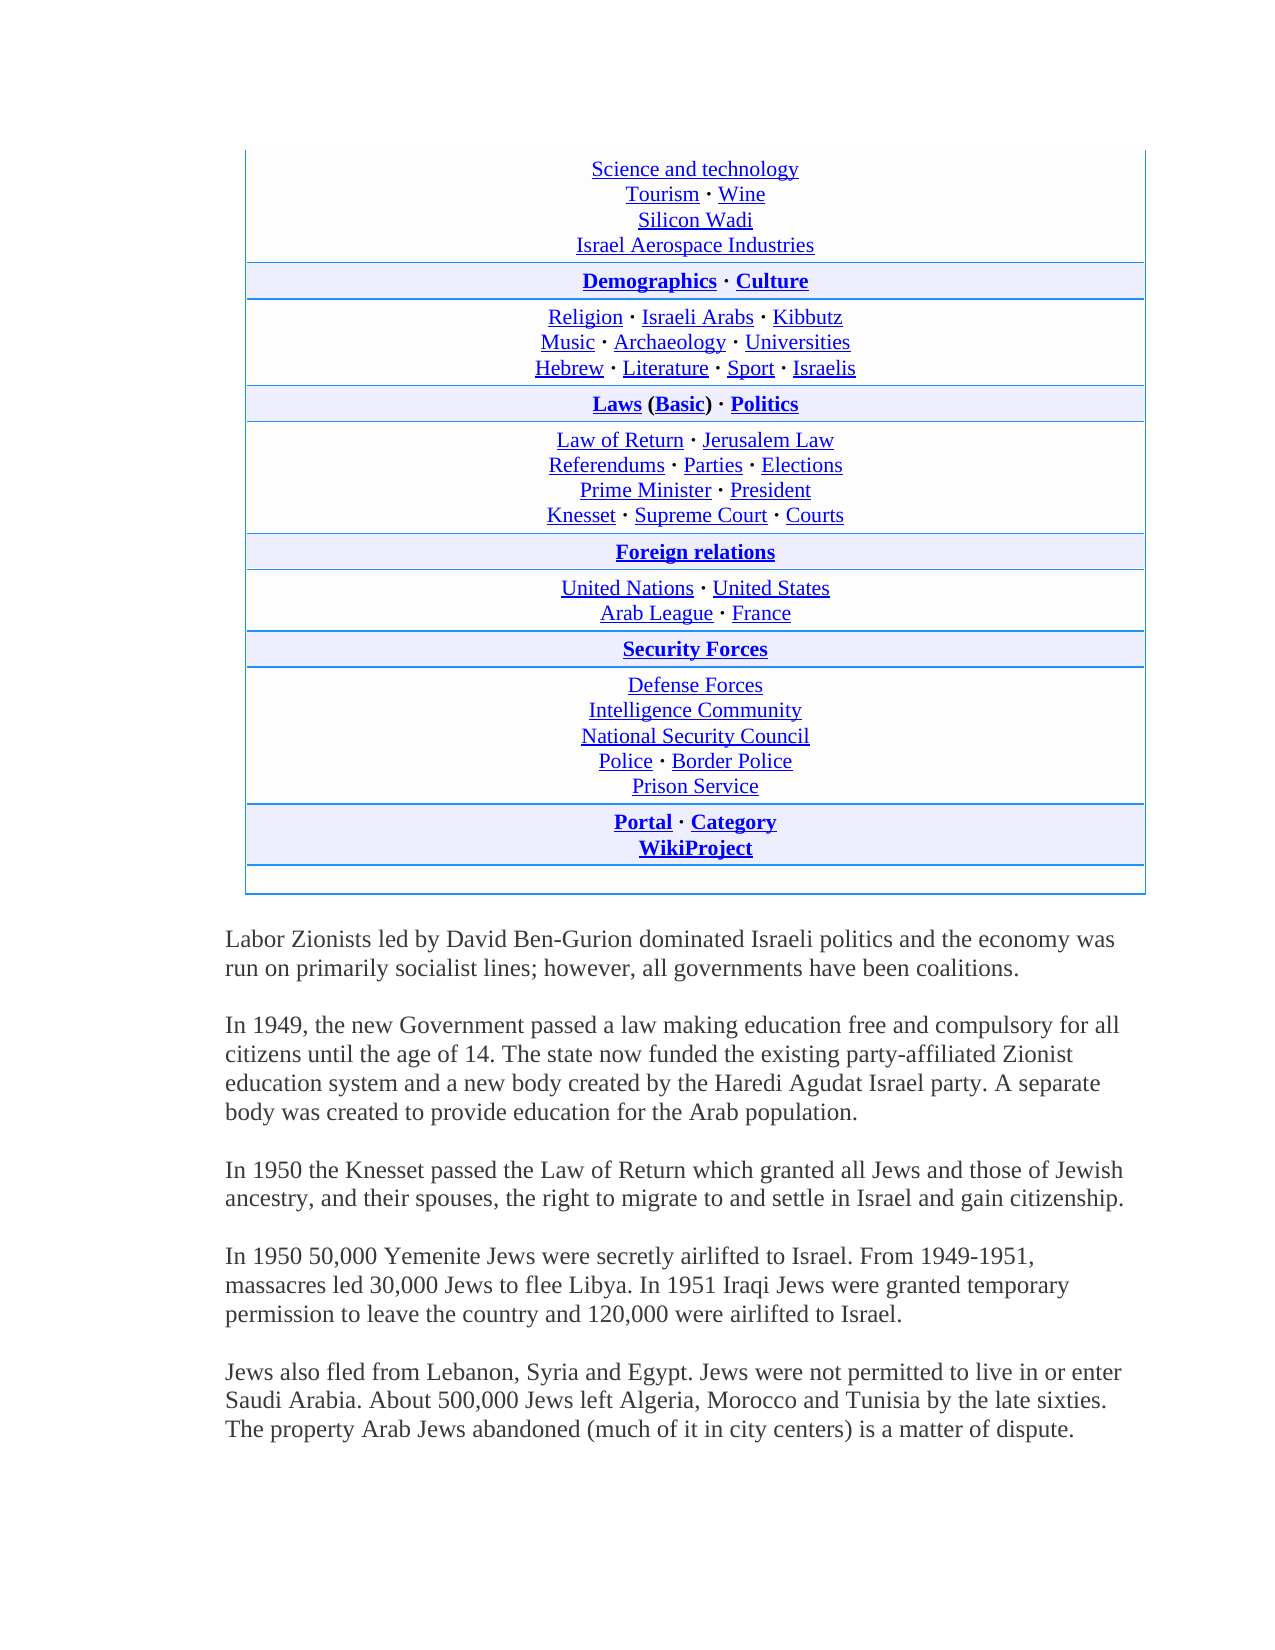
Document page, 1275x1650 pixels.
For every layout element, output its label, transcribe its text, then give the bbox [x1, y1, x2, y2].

table_cell Religion · Israeli Arabs · Kibbutz Music · Archaeology · Universities Hebrew · Literature · Sport · Israelis [246, 298, 1145, 384]
table_cell Laws (Basic) · Politics [246, 385, 1145, 421]
text In 1950 50,000 Yemenite Jews were secretly airlifted to Israel. From 1949-1951, massacres led 30,000 Jews to flee Libya. In 1951 Iraqi Jews were granted temporary permission to leave the country and 120,000 were airlifted to Israel. [225, 1241, 1125, 1328]
table_cell [246, 864, 1145, 893]
table_cell Demographics · Culture [246, 262, 1145, 298]
table_cell Law of Return · Jerusalem Law Referendums · Parties · Elections Prime Minister · President Knesset · Supreme Court · Courts [246, 421, 1145, 532]
table_cell Defense Forces Intelligence Community National Security Council Police · Border Police Prison Service [246, 666, 1145, 803]
table_cell United Nations · United States Arab League · France [246, 569, 1145, 630]
text Labor Zionists led by David Ben-Gurion dominated Israeli politics and the economy was run on primarily socialist lines; however, all governments have been coalitions. [225, 924, 1125, 981]
text In 1950 the Knesset passed the Law of Return which granted all Jews and those of Jewish ancestry, and their spouses, the right to migrate to and settle in Israel and gain citizenship. [225, 1155, 1125, 1212]
table_cell Security Forces [246, 630, 1145, 666]
table_cell Foreign relations [246, 533, 1145, 568]
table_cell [246, 150, 1145, 262]
table_cell Portal · Category WikiProject [246, 803, 1145, 864]
text Jews also fled from Lebanon, Syria and Egypt. Jews were not permitted to live in or enter Saudi Arabia. About 500,000 Jews left Algeria, Morocco and Tunisia by the late sixties. The property Arab Jews abandoned (much of it in city centers) is a matter of dispute. [225, 1357, 1125, 1443]
text In 1949, the new Government passed a law making education free and compulsory for all citizens until the age of 14. The state now funded the existing party-affiliated Zionist education system and a new body created by the Haredi Agudat Israel party. A separate body was created to provide education for the Arab population. [225, 1011, 1125, 1126]
